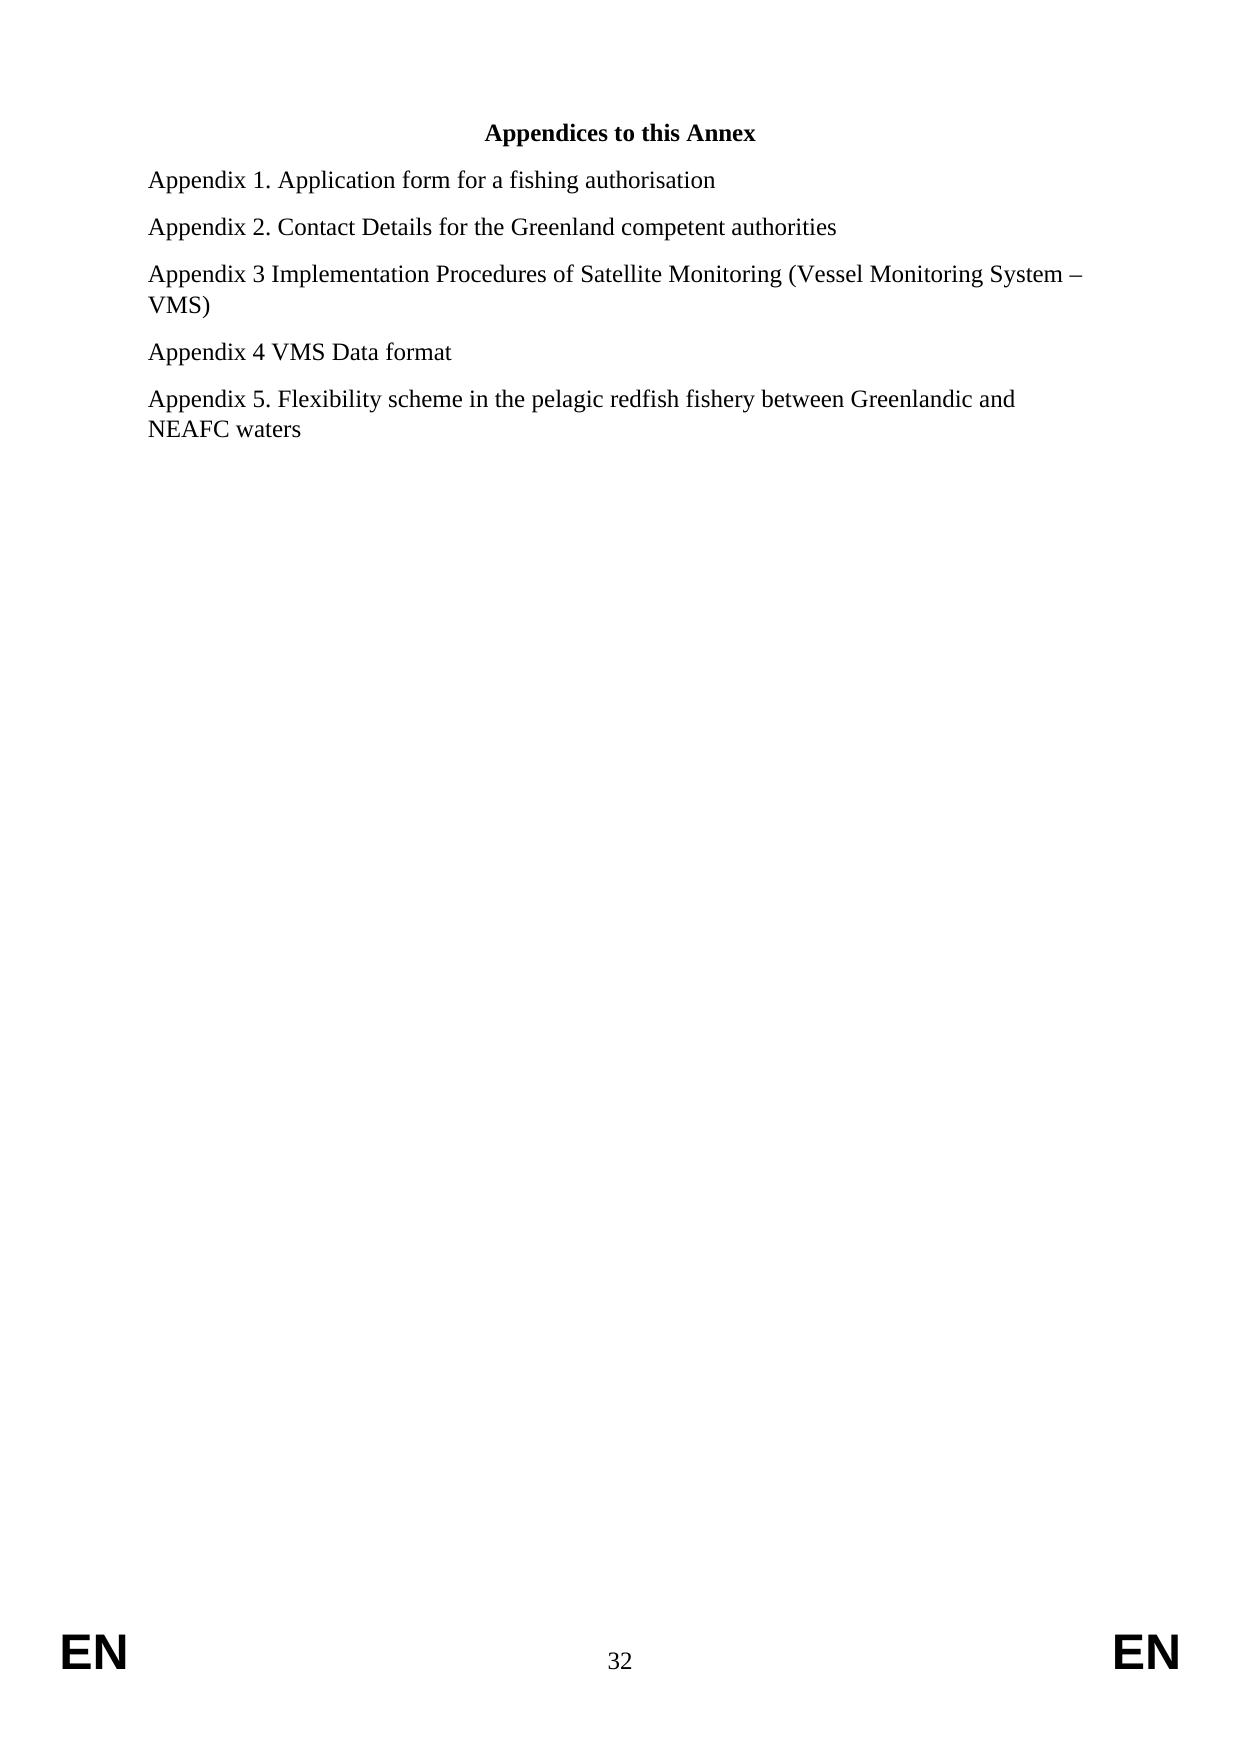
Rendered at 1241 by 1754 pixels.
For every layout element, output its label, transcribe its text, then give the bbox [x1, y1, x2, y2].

text Appendix 2. Contact Details for the Greenland competent authorities [148, 212, 1093, 241]
text Appendix 3 Implementation Procedures of Satellite Monitoring (Vessel Monitoring System – VMS) [148, 259, 1093, 318]
text Appendix 4 VMS Data format [148, 337, 1093, 366]
text Appendix 1. Application form for a fishing authorisation [148, 165, 1093, 194]
text Appendices to this Annex [148, 118, 1093, 147]
text Appendix 5. Flexibility scheme in the pelagic redfish fishery between Greenlandic and NEAFC waters [148, 384, 1093, 443]
